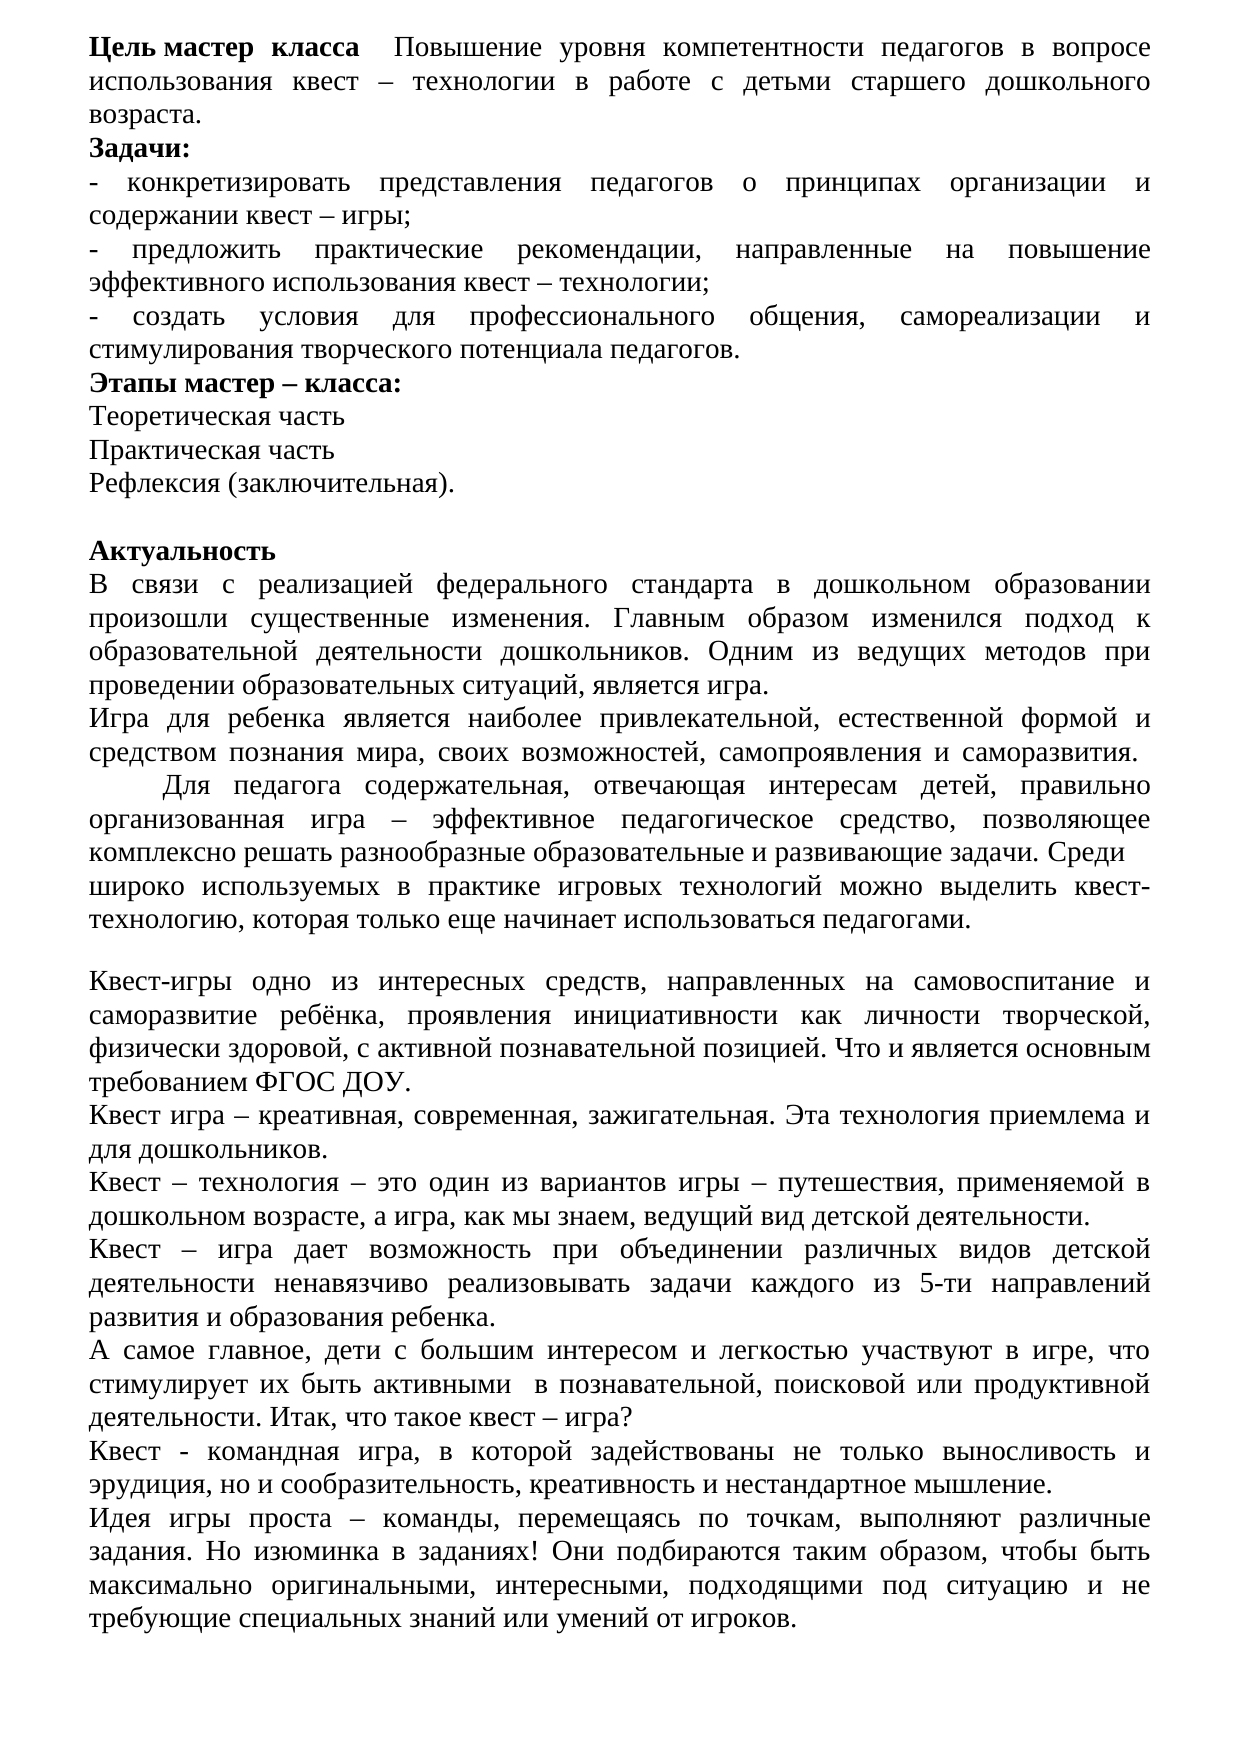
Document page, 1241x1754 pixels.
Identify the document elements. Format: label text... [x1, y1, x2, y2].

text Квест-игры одно из интересных средств, направленных на самовоспитание и саморазвитие ребёнка, проявления инициативности как личности творческой, физически здоровой, с активной познавательной позицией. Что и является основным требованием ФГОС ДОУ. [89, 963, 1152, 1097]
text Квест - командная игра, в которой задействованы не только выносливость и эрудиция, но и сообразительность, креативность и нестандартное мышление. [89, 1433, 1152, 1500]
text Теоретическая часть [89, 398, 1152, 432]
text Практическая часть [89, 432, 1152, 466]
text В связи с реализацией федерального стандарта в дошкольном образовании произошли существенные изменения. Главным образом изменился подход к образовательной деятельности дошкольников. Одним из ведущих методов при проведении образовательных ситуаций, является игра. [89, 566, 1152, 700]
text - создать условия для профессионального общения, самореализации и стимулирования творческого потенциала педагогов. [89, 298, 1152, 365]
text Рефлексия (заключительная). [89, 466, 1152, 499]
text Квест игра – креативная, современная, зажигательная. Эта технология приемлема и для дошкольников. [89, 1097, 1152, 1164]
text Квест – игра дает возможность при объединении различных видов детской деятельности ненавязчиво реализовывать задачи каждого из 5-ти направлений развития и образования ребенка. [89, 1232, 1152, 1332]
text Квест – технология – это один из вариантов игры – путешествия, применяемой в дошкольном возрасте, а игра, как мы знаем, ведущий вид детской деятельности. [89, 1164, 1152, 1232]
text Идея игры проста – команды, перемещаясь по точкам, выполняют различные задания. Но изюминка в заданиях! Они подбираются таким образом, чтобы быть максимально оригинальными, интересными, подходящими под ситуацию и не требующие специальных знаний или умений от игроков. [89, 1500, 1152, 1634]
text Задачи: [89, 130, 1152, 164]
text А самое главное, дети с большим интересом и легкостью участвуют в игре, что стимулирует их быть активными в познавательной, поисковой или продуктивной деятельности. Итак, что такое квест – игра? [89, 1332, 1152, 1433]
text - предложить практические рекомендации, направленные на повышение эффективного использования квест – технологии; [89, 231, 1152, 298]
text Цель мастер класса Повышение уровня компетентности педагогов в вопросе использования квест – технологии в работе с детьми старшего дошкольного возраста. [89, 29, 1152, 130]
text - конкретизировать представления педагогов о принципах организации и содержании квест – игры; [89, 164, 1152, 231]
text Актуальность [89, 533, 1152, 566]
text Этапы мастер – класса: [89, 365, 1152, 398]
text Игра для ребенка является наиболее привлекательной, естественной формой и средством познания мира, своих возможностей, самопроявления и саморазвития. Для педагога содержательная, отвечающая интересам детей, правильно организованная игра – эффективное педагогическое средство, позволяющее комплексно решать разнообразные образовательные и развивающие задачи. Среди широко используемых в практике игровых технологий можно выделить квест- технологию, которая только еще начинает использоваться педагогами. [89, 700, 1152, 935]
